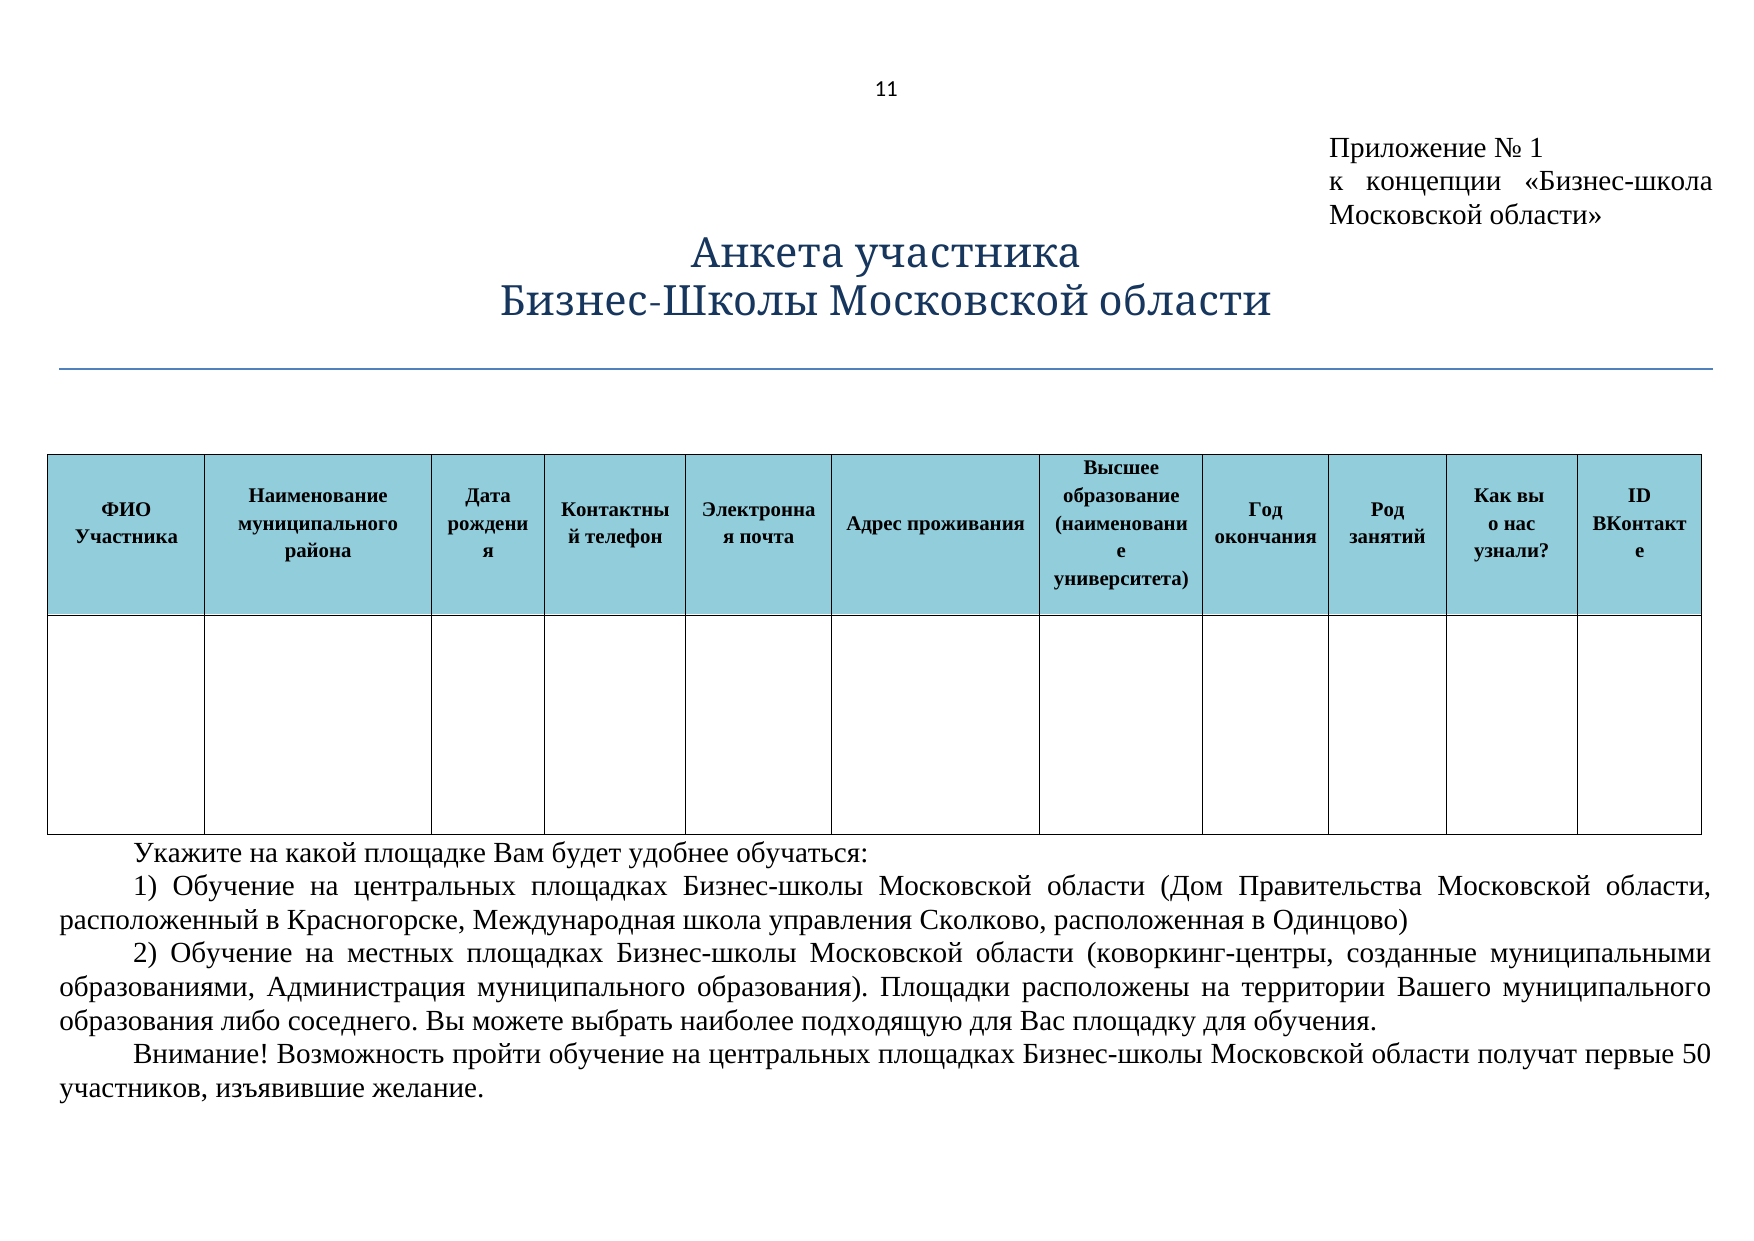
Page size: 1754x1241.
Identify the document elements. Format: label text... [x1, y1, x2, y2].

text Внимание! Возможность пройти обучение на центральных площадках Бизнес-школы Московской области получат первые 50 участников, изъявившие желание. [59, 1036, 1713, 1103]
title Бизнес-Школы Московской области [59, 278, 1713, 368]
text 1) Обучение на центральных площадках Бизнес-школы Московской области (Дом Правительства Московской области, расположенный в Красногорске, Международная школа управления Сколково, расположенная в Одинцово) [59, 868, 1713, 936]
table_header Адрес проживания [832, 455, 1039, 614]
title Анкета участника [59, 230, 1713, 278]
table_cell [545, 616, 685, 834]
text 2) Обучение на местных площадках Бизнес-школы Московской области (коворкинг-центры, созданные муниципальными образованиями, Администрация муниципального образования). Площадки расположены на территории Вашего муниципального образования либо соседнего. Вы можете выбрать наиболее подходящую для Вас площадку для обучения. [59, 936, 1713, 1036]
table_header Дата рождения [432, 455, 544, 614]
table_header Год окончания [1203, 455, 1328, 614]
table_cell [1203, 616, 1328, 834]
text Приложение № 1 [1329, 130, 1713, 163]
text Укажите на какой площадке Вам будет удобнее обучаться: [133, 835, 1713, 868]
table_cell [832, 616, 1039, 834]
table_cell [686, 616, 831, 834]
table_header ID ВКонтакте [1578, 455, 1701, 614]
table_cell [48, 616, 204, 834]
table_header Электронная почта [686, 455, 831, 614]
table_header ФИО Участника [48, 455, 204, 614]
table_header Высшее образование (наименование университета) [1040, 455, 1202, 614]
table_header Как вы о нас узнали? [1447, 455, 1577, 614]
table_header Род занятий [1329, 455, 1446, 614]
table_cell [1447, 616, 1577, 834]
table_cell [1040, 616, 1202, 834]
table_cell [432, 616, 544, 834]
table_cell [1329, 616, 1446, 834]
table_cell [1578, 616, 1701, 834]
table_header Наименование муниципального района [205, 455, 431, 614]
table_header Контактный телефон [545, 455, 685, 614]
table_cell [205, 616, 431, 834]
text к концепции «Бизнес-школа Московской области» [1329, 163, 1713, 230]
